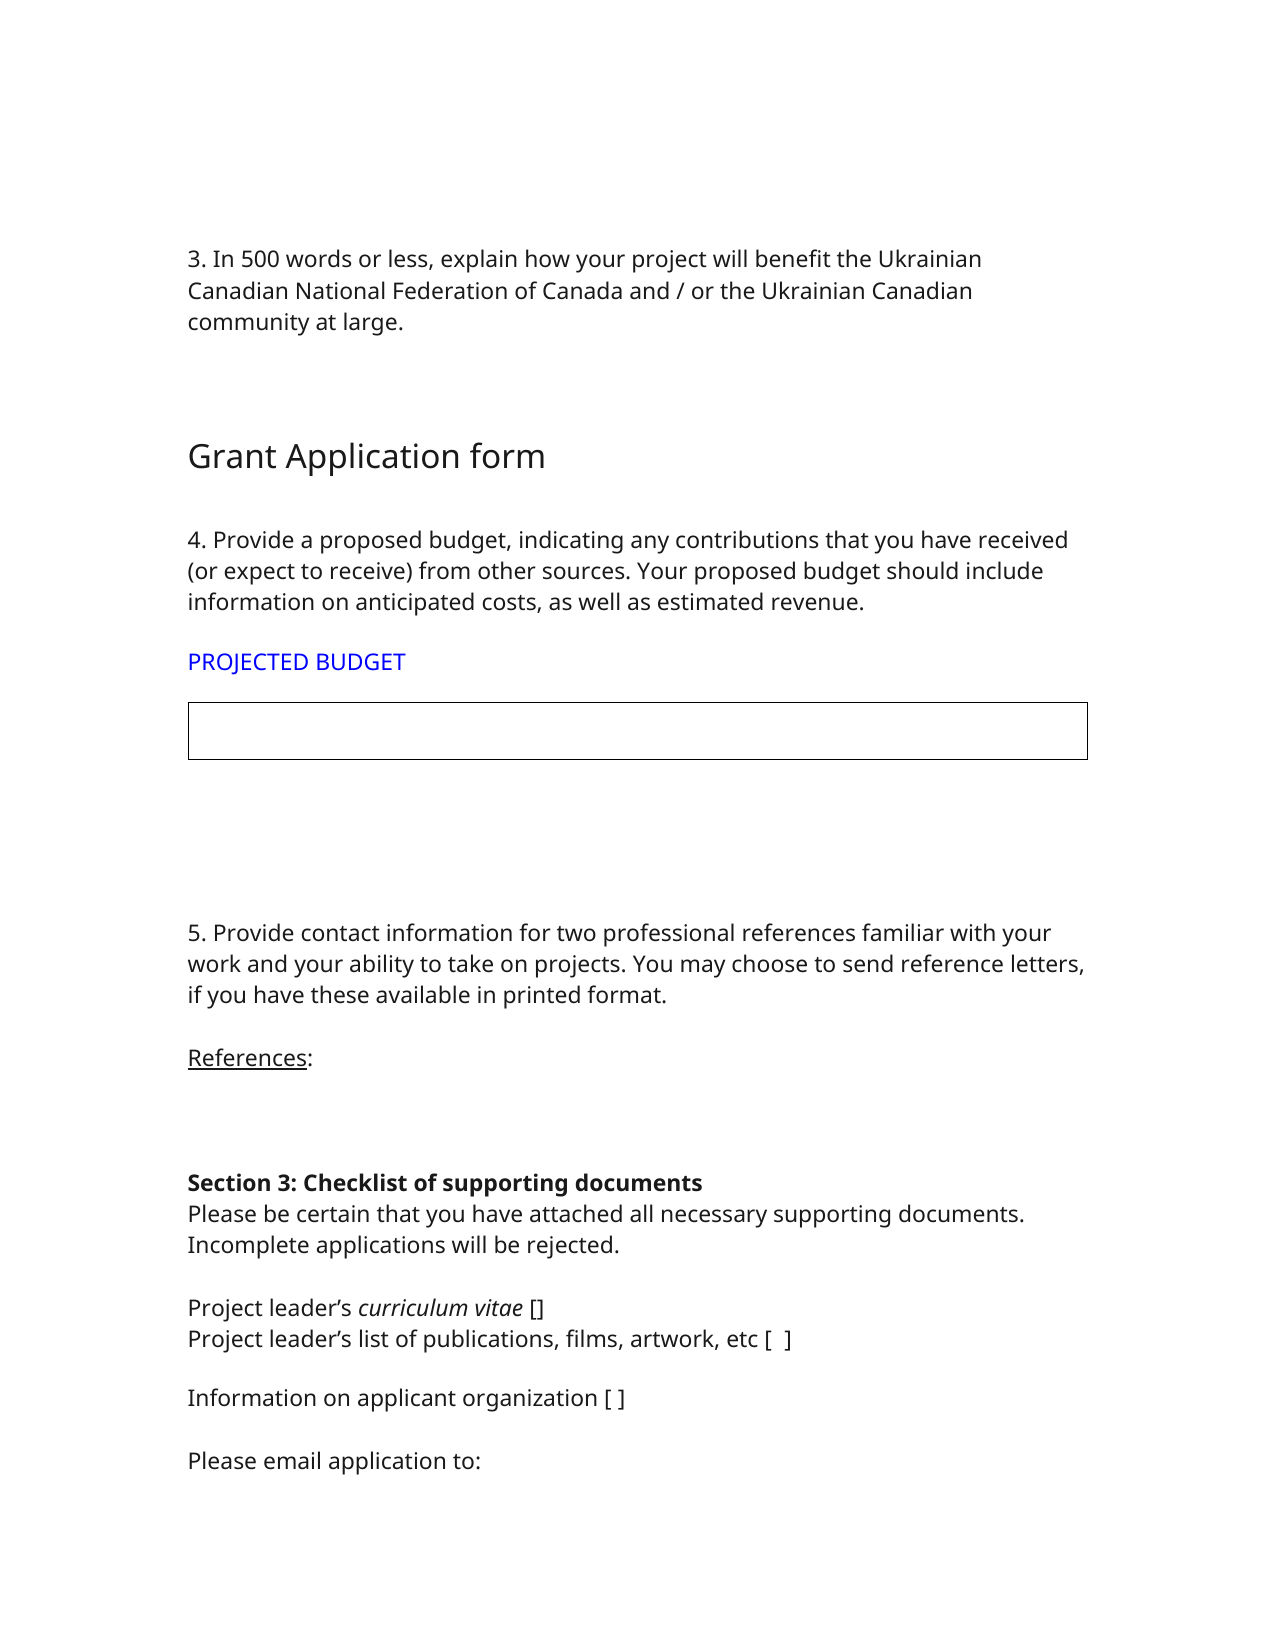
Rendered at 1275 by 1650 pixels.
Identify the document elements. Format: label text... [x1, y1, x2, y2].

text Project leader’s curriculum vitae [] [187, 1292, 1087, 1323]
text PROJECTED BUDGET [187, 646, 1087, 677]
table_header [189, 703, 1087, 759]
text 4. Provide a proposed budget, indicating any contributions that you have received (or expect to receive) from other sources. Your proposed budget should include information on anticipated costs, as well as estimated revenue. [187, 524, 1087, 617]
text Section 3: Checklist of supporting documents [187, 1167, 1087, 1198]
text Project leader’s list of publications, films, artwork, etc [ ] [187, 1323, 1087, 1354]
text Please be certain that you have attached all necessary supporting documents. Incomplete applications will be rejected. [187, 1198, 1087, 1260]
text Grant Application form [187, 433, 1087, 478]
text 3. In 500 words or less, explain how your project will benefit the Ukrainian Canadian National Federation of Canada and / or the Ukrainian Canadian community at large. [187, 243, 1087, 337]
text 5. Provide contact information for two professional references familiar with your work and your ability to take on projects. You may choose to send reference letters, if you have these available in printed format. [187, 917, 1087, 1010]
text Please email application to: [187, 1444, 1087, 1476]
text References: [187, 1042, 1087, 1073]
text Information on applicant organization [ ] [187, 1382, 1087, 1413]
